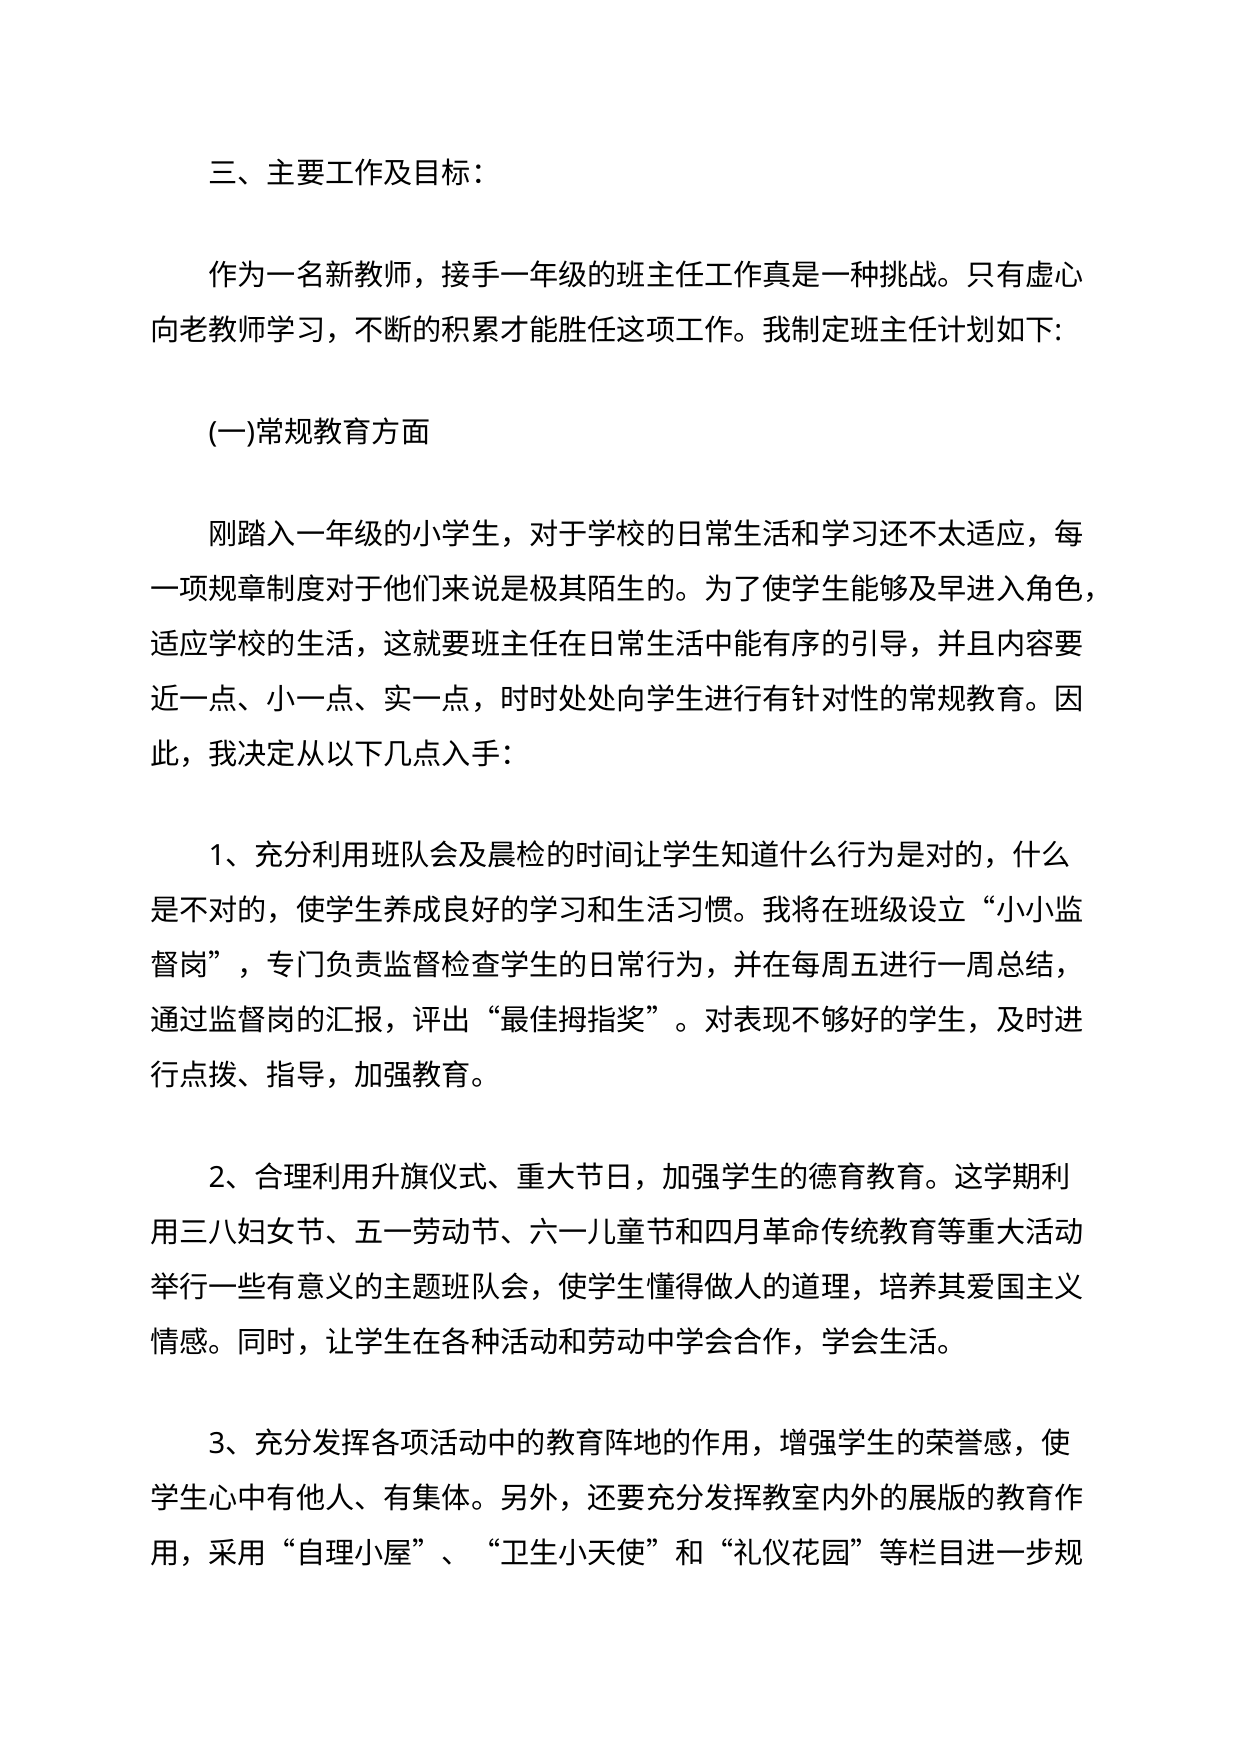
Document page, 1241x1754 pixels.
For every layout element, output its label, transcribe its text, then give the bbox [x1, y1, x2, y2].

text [150, 1420, 1090, 1572]
text 刚踏入一年级的小学生，对于学校的日常生活和学习还不太适应，每一项规章制度对于他们来说是极其陌生的。为了使学生能够及早进入角色，适应学校的生活，这就要班主任在日常生活中能有序的引导，并且内容要近一点、小一点、实一点，时时处处向学生进行有针对性的常规教育。因此，我决定从以下几点入手： [150, 511, 1090, 772]
text 1、充分利用班队会及晨检的时间让学生知道什么行为是对的，什么是不对的，使学生养成良好的学习和生活习惯。我将在班级设立“小小监督岗”，专门负责监督检查学生的日常行为，并在每周五进行一周总结，通过监督岗的汇报，评出“最佳拇指奖”。对表现不够好的学生，及时进行点拨、指导，加强教育。 [150, 832, 1090, 1094]
text 作为一名新教师，接手一年级的班主任工作真是一种挑战。只有虚心向老教师学习，不断的积累才能胜任这项工作。我制定班主任计划如下: [150, 252, 1090, 349]
text 三、主要工作及目标： [150, 150, 1090, 192]
text 2、合理利用升旗仪式、重大节日，加强学生的德育教育。这学期利用三八妇女节、五一劳动节、六一儿童节和四月革命传统教育等重大活动举行一些有意义的主题班队会，使学生懂得做人的道理，培养其爱国主义情感。同时，让学生在各种活动和劳动中学会合作，学会生活。 [150, 1153, 1090, 1361]
text (一)常规教育方面 [150, 409, 1090, 451]
